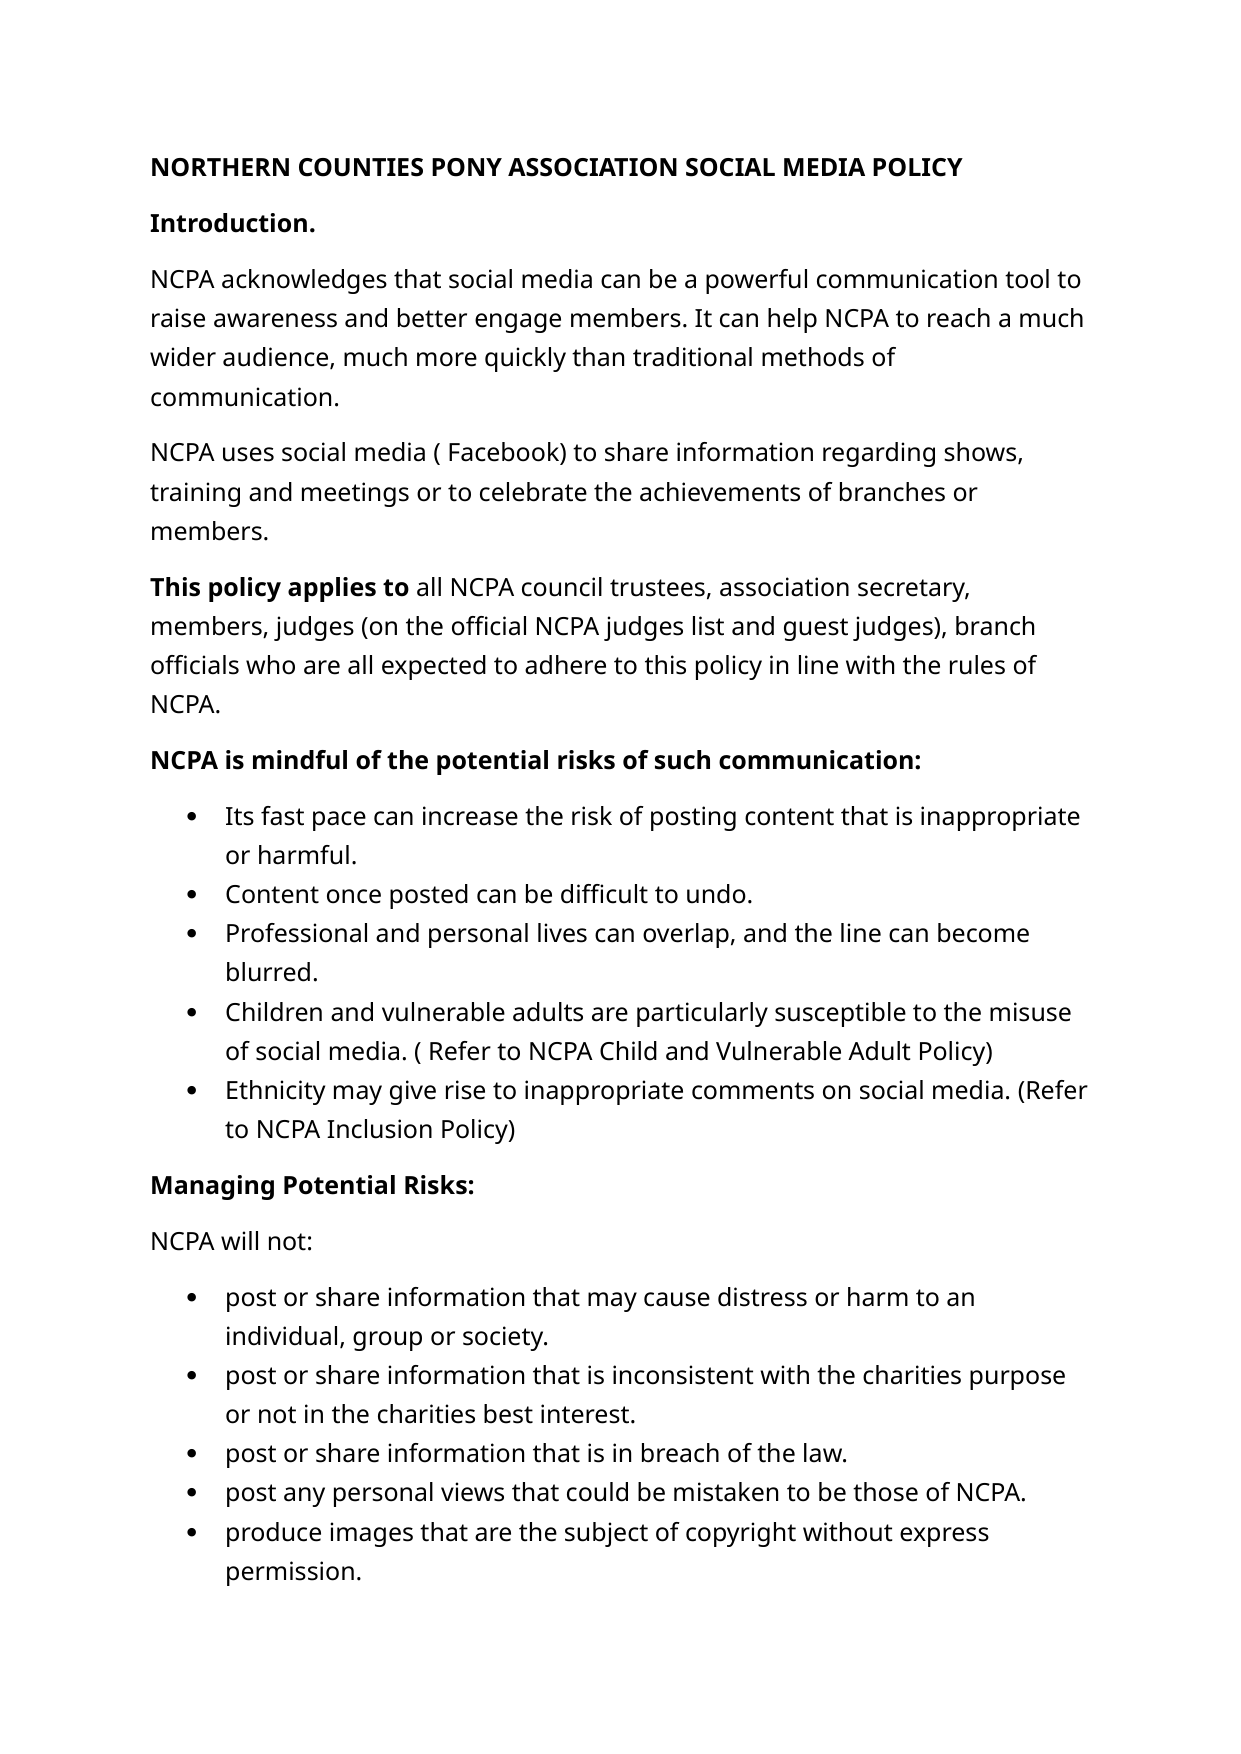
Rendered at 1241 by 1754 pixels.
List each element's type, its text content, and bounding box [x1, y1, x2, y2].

list Its fast pace can increase the risk of posting content that is inappropriate or harmful. [187, 798, 1090, 872]
text NCPA is mindful of the potential risks of such communication: [150, 742, 1090, 777]
list post or share information that is in breach of the law. [187, 1436, 1090, 1470]
list produce images that are the subject of copyright without express permission. [187, 1514, 1090, 1587]
list post or share information that may cause distress or harm to an individual, group or society. [187, 1279, 1090, 1352]
list post any personal views that could be mistaken to be those of NCPA. [187, 1475, 1090, 1509]
list Children and vulnerable adults are particularly susceptible to the misuse of social media. ( Refer to NCPA Child and Vulnerable Adult Policy) [187, 994, 1090, 1067]
text Managing Potential Risks: [150, 1167, 1090, 1202]
list post or share information that is inconsistent with the charities purpose or not in the charities best interest. [187, 1357, 1090, 1431]
text Introduction. [150, 206, 1090, 240]
text This policy applies to all NCPA council trustees, association secretary, members, judges (on the official NCPA judges list and guest judges), branch officials who are all expected to adhere to this policy in line with the rules of NCPA. [150, 569, 1090, 721]
text NCPA will not: [150, 1223, 1090, 1257]
text NORTHERN COUNTIES PONY ASSOCIATION SOCIAL MEDIA POLICY [150, 150, 1090, 184]
list Professional and personal lives can overlap, and the line can become blurred. [187, 916, 1090, 989]
text NCPA uses social media ( Facebook) to share information regarding shows, training and meetings or to celebrate the achievements of branches or members. [150, 435, 1090, 547]
list Content once posted can be difficult to undo. [187, 877, 1090, 911]
list Ethnicity may give rise to inappropriate comments on social media. (Refer to NCPA Inclusion Policy) [187, 1072, 1090, 1146]
text NCPA acknowledges that social media can be a powerful communication tool to raise awareness and better engage members. It can help NCPA to reach a much wider audience, much more quickly than traditional methods of communication. [150, 262, 1090, 413]
